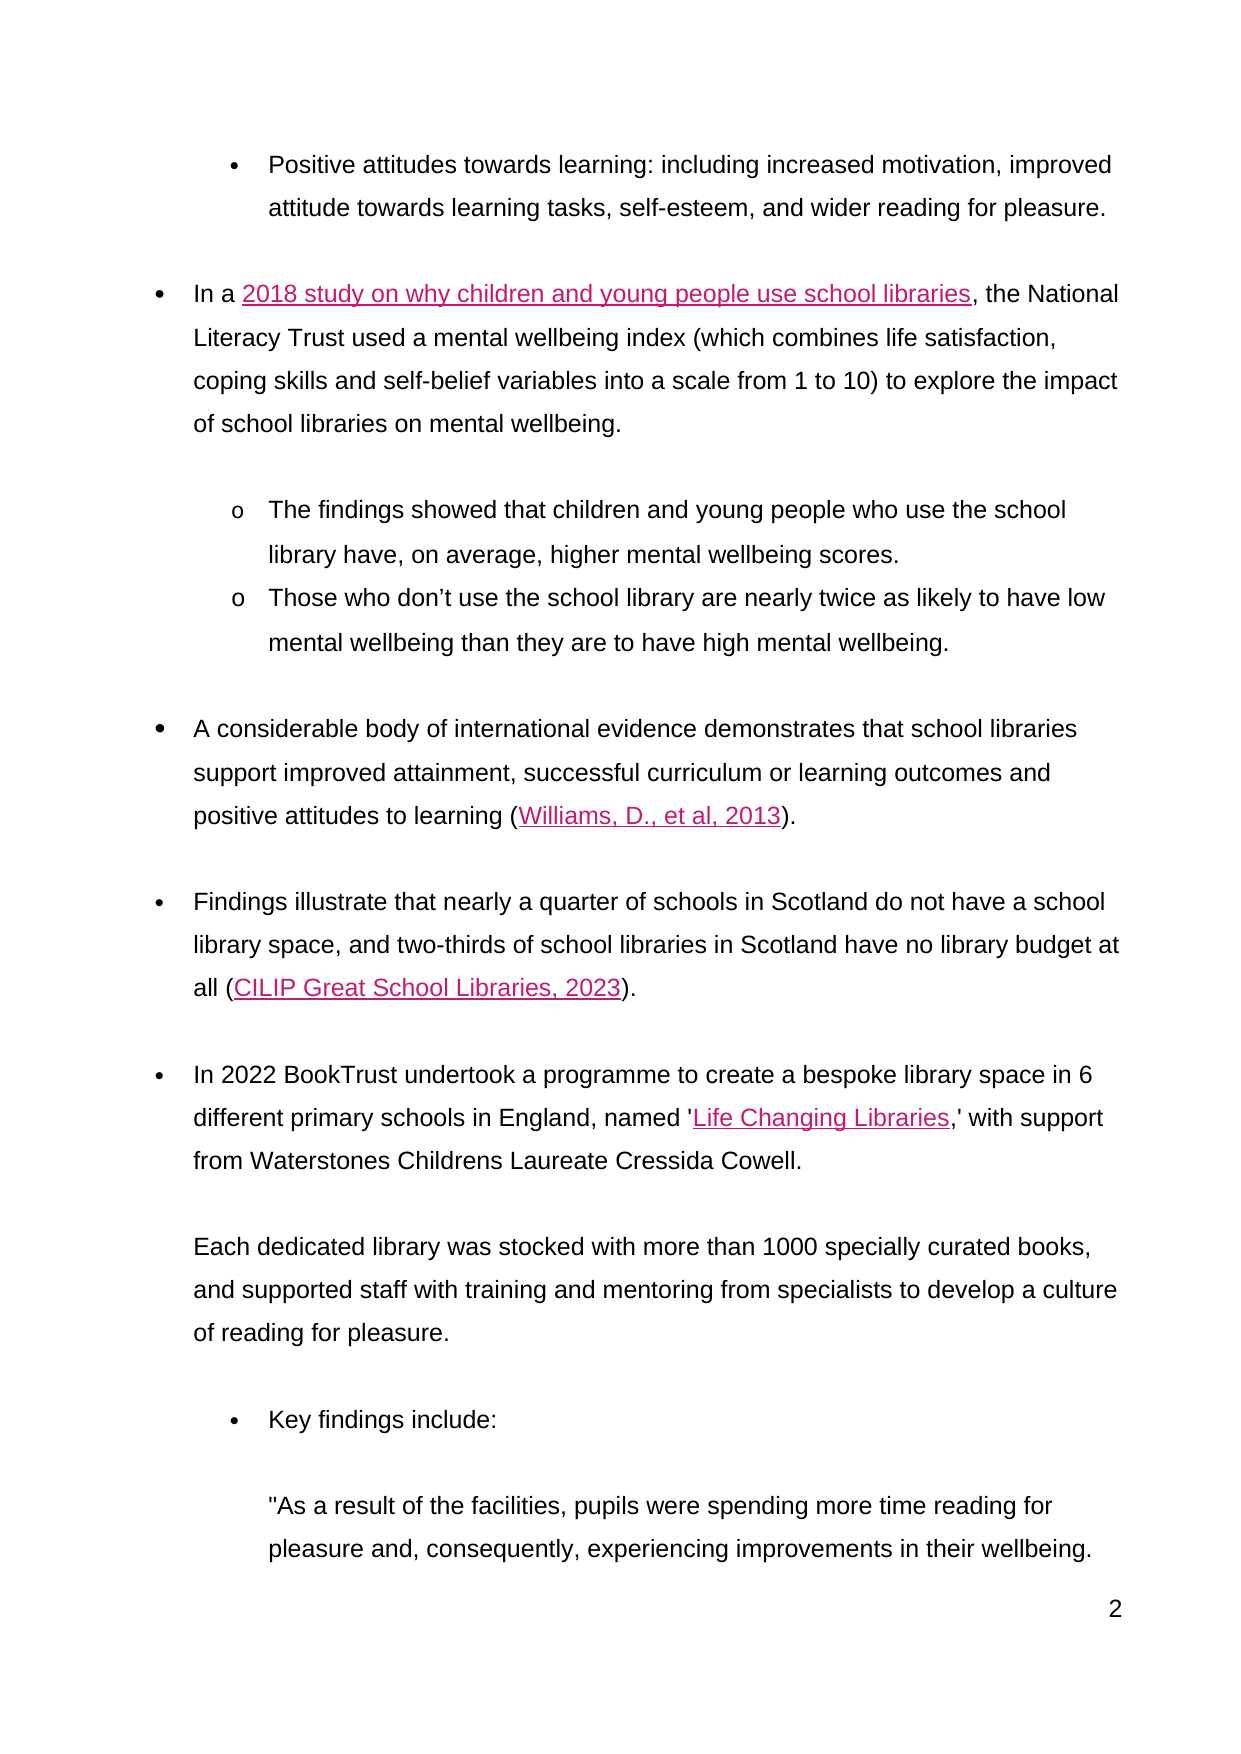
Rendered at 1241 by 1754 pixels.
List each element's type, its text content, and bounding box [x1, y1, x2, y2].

list A considerable body of international evidence demonstrates that school libraries support improved attainment, successful curriculum or learning outcomes and positive attitudes to learning (Williams, D., et al, 2013). [156, 714, 1122, 873]
list In 2022 BookTrust undertook a programme to create a bespoke library space in 6 different primary schools in England, named 'Life Changing Libraries,' with support from Waterstones Childrens Laureate Cressida Cowell. Each dedicated library was stocked with more than 1000 specially curated books, and supported staff with training and mentoring from specialists to develop a culture of reading for pleasure. [156, 1059, 1122, 1347]
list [231, 1404, 1122, 1563]
list The findings showed that children and young people who use the school library have, on average, higher mental wellbeing scores. [231, 495, 1122, 568]
list Positive attitudes towards learning: including increased motivation, improved attitude towards learning tasks, self-esteem, and wider reading for pleasure. [231, 150, 1122, 222]
list Those who don’t use the school library are nearly twice as likely to have low mental wellbeing than they are to have high mental wellbeing. [231, 583, 1122, 700]
list In a 2018 study on why children and young people use school libraries, the National Literacy Trust used a mental wellbeing index (which combines life satisfaction, coping skills and self-belief variables into a scale from 1 to 10) to explore the impact of school libraries on mental wellbeing. [156, 279, 1122, 481]
list Findings illustrate that nearly a quarter of schools in Scotland do not have a school library space, and two-thirds of school libraries in Scotland have no library budget at all (CILIP Great School Libraries, 2023). [156, 887, 1122, 1045]
